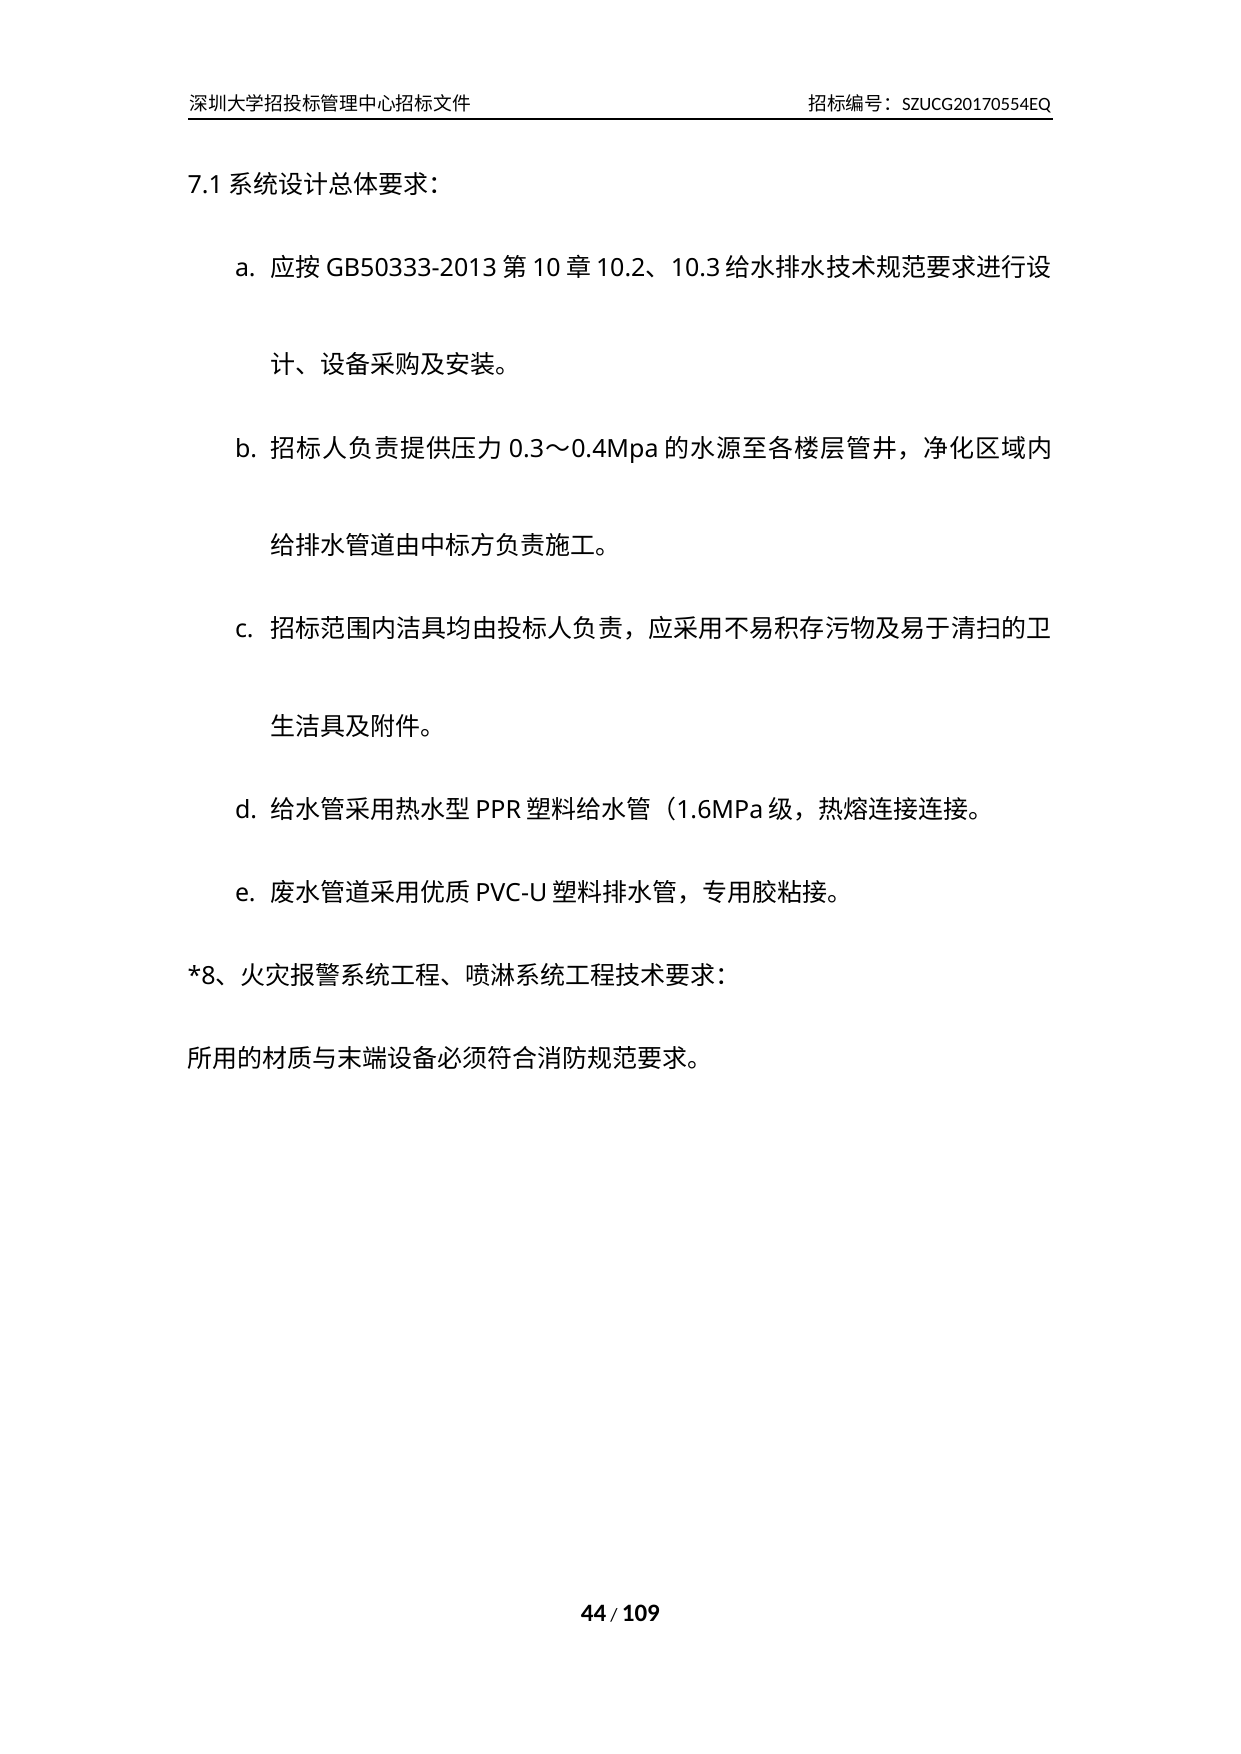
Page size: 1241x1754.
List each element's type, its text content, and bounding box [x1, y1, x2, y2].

text 所用的材质与末端设备必须符合消防规范要求。 [187, 1024, 1053, 1089]
text 7.1系统设计总体要求： [187, 150, 1053, 215]
list 废水管道采用优质PVC-U塑料排水管，专用胶粘接。 [235, 858, 1053, 923]
list 应按GB50333-2013第10章10.2、10.3给水排水技术规范要求进行设计、设备采购及安装。 [235, 233, 1053, 396]
list 给水管采用热水型PPR塑料给水管（1.6MPa级，热熔连接连接。 [235, 775, 1053, 840]
list 招标人负责提供压力0.3～0.4Mpa的水源至各楼层管井，净化区域内给排水管道由中标方负责施工。 [235, 414, 1053, 576]
text *8、火灾报警系统工程、喷淋系统工程技术要求： [187, 941, 1053, 1006]
list 招标范围内洁具均由投标人负责，应采用不易积存污物及易于清扫的卫生洁具及附件。 [235, 594, 1053, 757]
